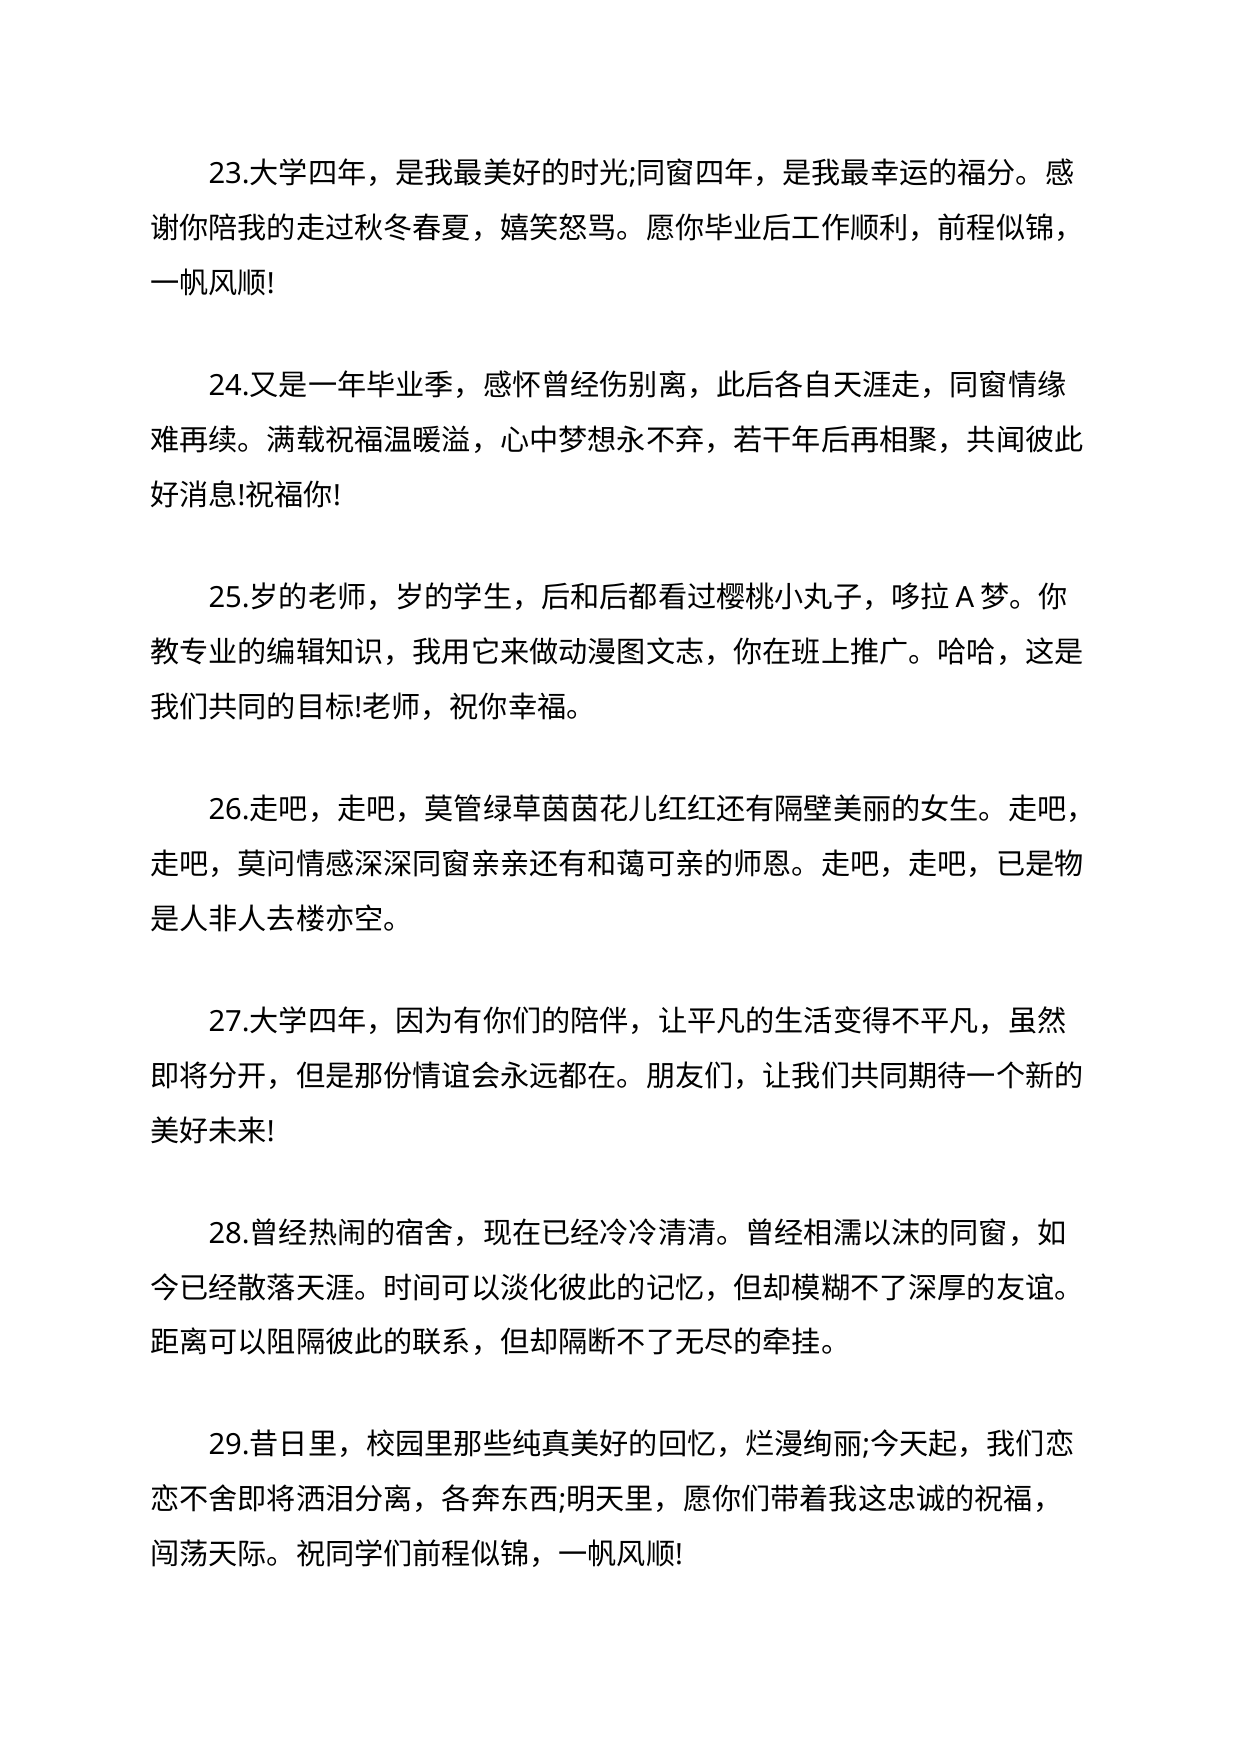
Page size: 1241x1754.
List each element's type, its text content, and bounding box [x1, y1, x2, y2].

text 23.大学四年，是我最美好的时光;同窗四年，是我最幸运的福分。感谢你陪我的走过秋冬春夏，嬉笑怒骂。愿你毕业后工作顺利，前程似锦，一帆风顺! [150, 150, 1090, 302]
text 24.又是一年毕业季，感怀曾经伤别离，此后各自天涯走，同窗情缘难再续。满载祝福温暖溢，心中梦想永不弃，若干年后再相聚，共闻彼此好消息!祝福你! [150, 362, 1090, 514]
text 28.曾经热闹的宿舍，现在已经冷冷清清。曾经相濡以沫的同窗，如今已经散落天涯。时间可以淡化彼此的记忆，但却模糊不了深厚的友谊。距离可以阻隔彼此的联系，但却隔断不了无尽的牵挂。 [150, 1209, 1090, 1361]
text 25.岁的老师，岁的学生，后和后都看过樱桃小丸子，哆拉A梦。你教专业的编辑知识，我用它来做动漫图文志，你在班上推广。哈哈，这是我们共同的目标!老师，祝你幸福。 [150, 574, 1090, 726]
text 26.走吧，走吧，莫管绿草茵茵花儿红红还有隔壁美丽的女生。走吧，走吧，莫问情感深深同窗亲亲还有和蔼可亲的师恩。走吧，走吧，已是物是人非人去楼亦空。 [150, 786, 1090, 938]
text 27.大学四年，因为有你们的陪伴，让平凡的生活变得不平凡，虽然即将分开，但是那份情谊会永远都在。朋友们，让我们共同期待一个新的美好未来! [150, 997, 1090, 1149]
text 29.昔日里，校园里那些纯真美好的回忆，烂漫绚丽;今天起，我们恋恋不舍即将洒泪分离，各奔东西;明天里，愿你们带着我这忠诚的祝福，闯荡天际。祝同学们前程似锦，一帆风顺! [150, 1421, 1090, 1573]
